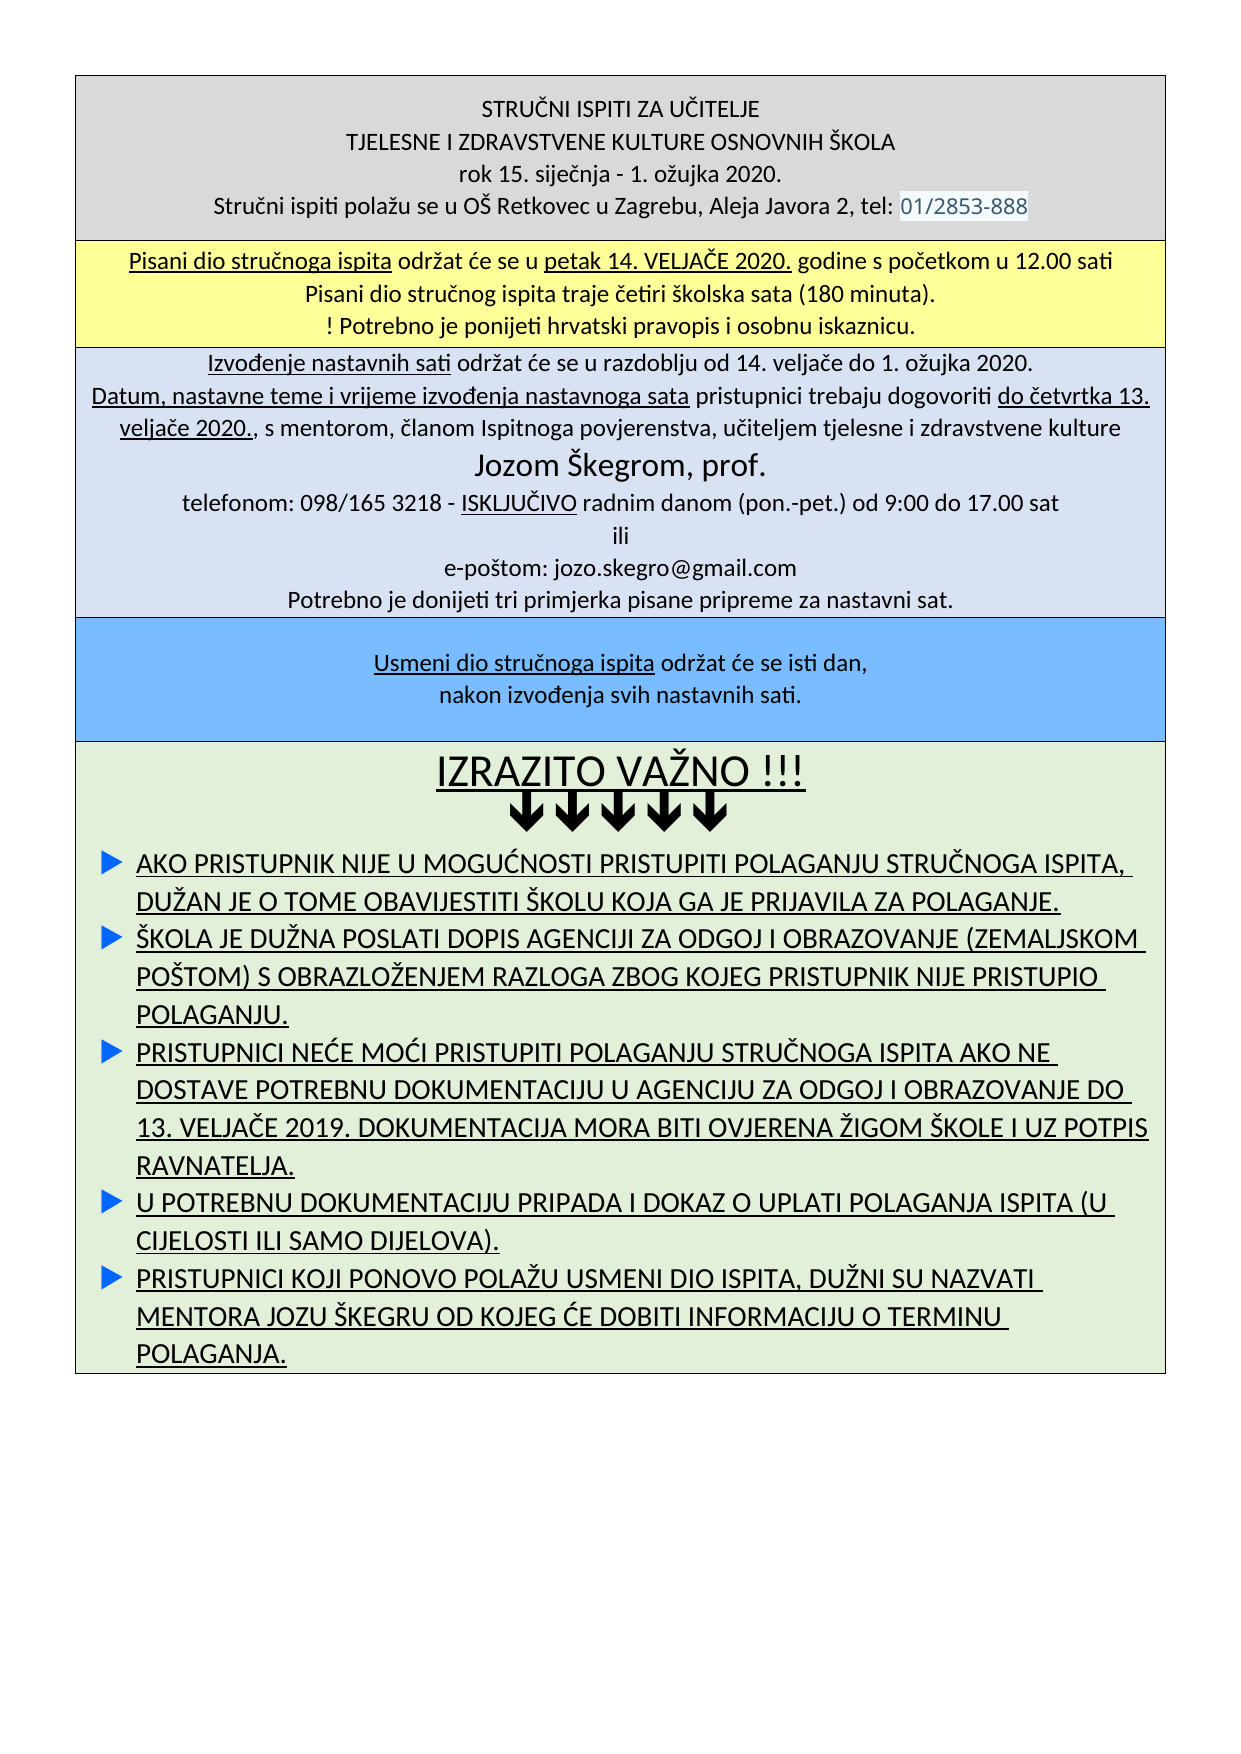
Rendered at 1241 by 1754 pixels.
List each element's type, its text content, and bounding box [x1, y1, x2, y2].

table_cell IZRAZITO VAŽNO !!! AKO PRISTUPNIK NIJE U MOGUĆNOSTI PRISTUPITI POLAGANJU STRUČNOGA ISPITA, DUŽAN JE O TOME OBAVIJESTITI ŠKOLU KOJA GA JE PRIJAVILA ZA POLAGANJE. ŠKOLA JE DUŽNA POSLATI DOPIS AGENCIJI ZA ODGOJ I OBRAZOVANJE (ZEMALJSKOM POŠTOM) S OBRAZLOŽENJEM RAZLOGA ZBOG KOJEG PRISTUPNIK NIJE PRISTUPIO POLAGANJU. PRISTUPNICI NEĆE MOĆI PRISTUPITI POLAGANJU STRUČNOGA ISPITA AKO NE DOSTAVE POTREBNU DOKUMENTACIJU U AGENCIJU ZA ODGOJ I OBRAZOVANJE DO 13. VELJAČE 2019. DOKUMENTACIJA MORA BITI OVJERENA ŽIGOM ŠKOLE I UZ POTPIS RAVNATELJA. U POTREBNU DOKUMENTACIJU PRIPADA I DOKAZ O UPLATI POLAGANJA ISPITA (U CIJELOSTI ILI SAMO DIJELOVA). PRISTUPNICI KOJI PONOVO POLAŽU USMENI DIO ISPITA, DUŽNI SU NAZVATI MENTORA JOZU ŠKEGRU OD KOJEG ĆE DOBITI INFORMACIJU O TERMINU POLAGANJA. [76, 742, 1165, 1373]
table_cell Usmeni dio stručnoga ispita održat će se isti dan, nakon izvođenja svih nastavnih sati. [76, 618, 1165, 741]
table_cell Pisani dio stručnoga ispita održat će se u petak 14. VELJAČE 2020. godine s početkom u 12.00 sati Pisani dio stručnog ispita traje četiri školska sata (180 minuta). ! Potrebno je ponijeti hrvatski pravopis i osobnu iskaznicu. [76, 241, 1165, 347]
table_header STRUČNI ISPITI ZA UČITELJE TJELESNE I ZDRAVSTVENE KULTURE OSNOVNIH ŠKOLA rok 15. siječnja - 1. ožujka 2020. Stručni ispiti polažu se u OŠ Retkovec u Zagrebu, Aleja Javora 2, tel: 01/2853-888 [76, 76, 1165, 240]
table_cell Izvođenje nastavnih sati održat će se u razdoblju od 14. veljače do 1. ožujka 2020. Datum, nastavne teme i vrijeme izvođenja nastavnoga sata pristupnici trebaju dogovoriti do četvrtka 13. veljače 2020., s mentorom, članom Ispitnoga povjerenstva, učiteljem tjelesne i zdravstvene kulture Jozom Škegrom, prof. telefonom: 098/165 3218 - ISKLJUČIVO radnim danom (pon.-pet.) od 9:00 do 17.00 sat ili e-poštom: jozo.skegro@gmail.com Potrebno je donijeti tri primjerka pisane pripreme za nastavni sat. [76, 348, 1165, 617]
